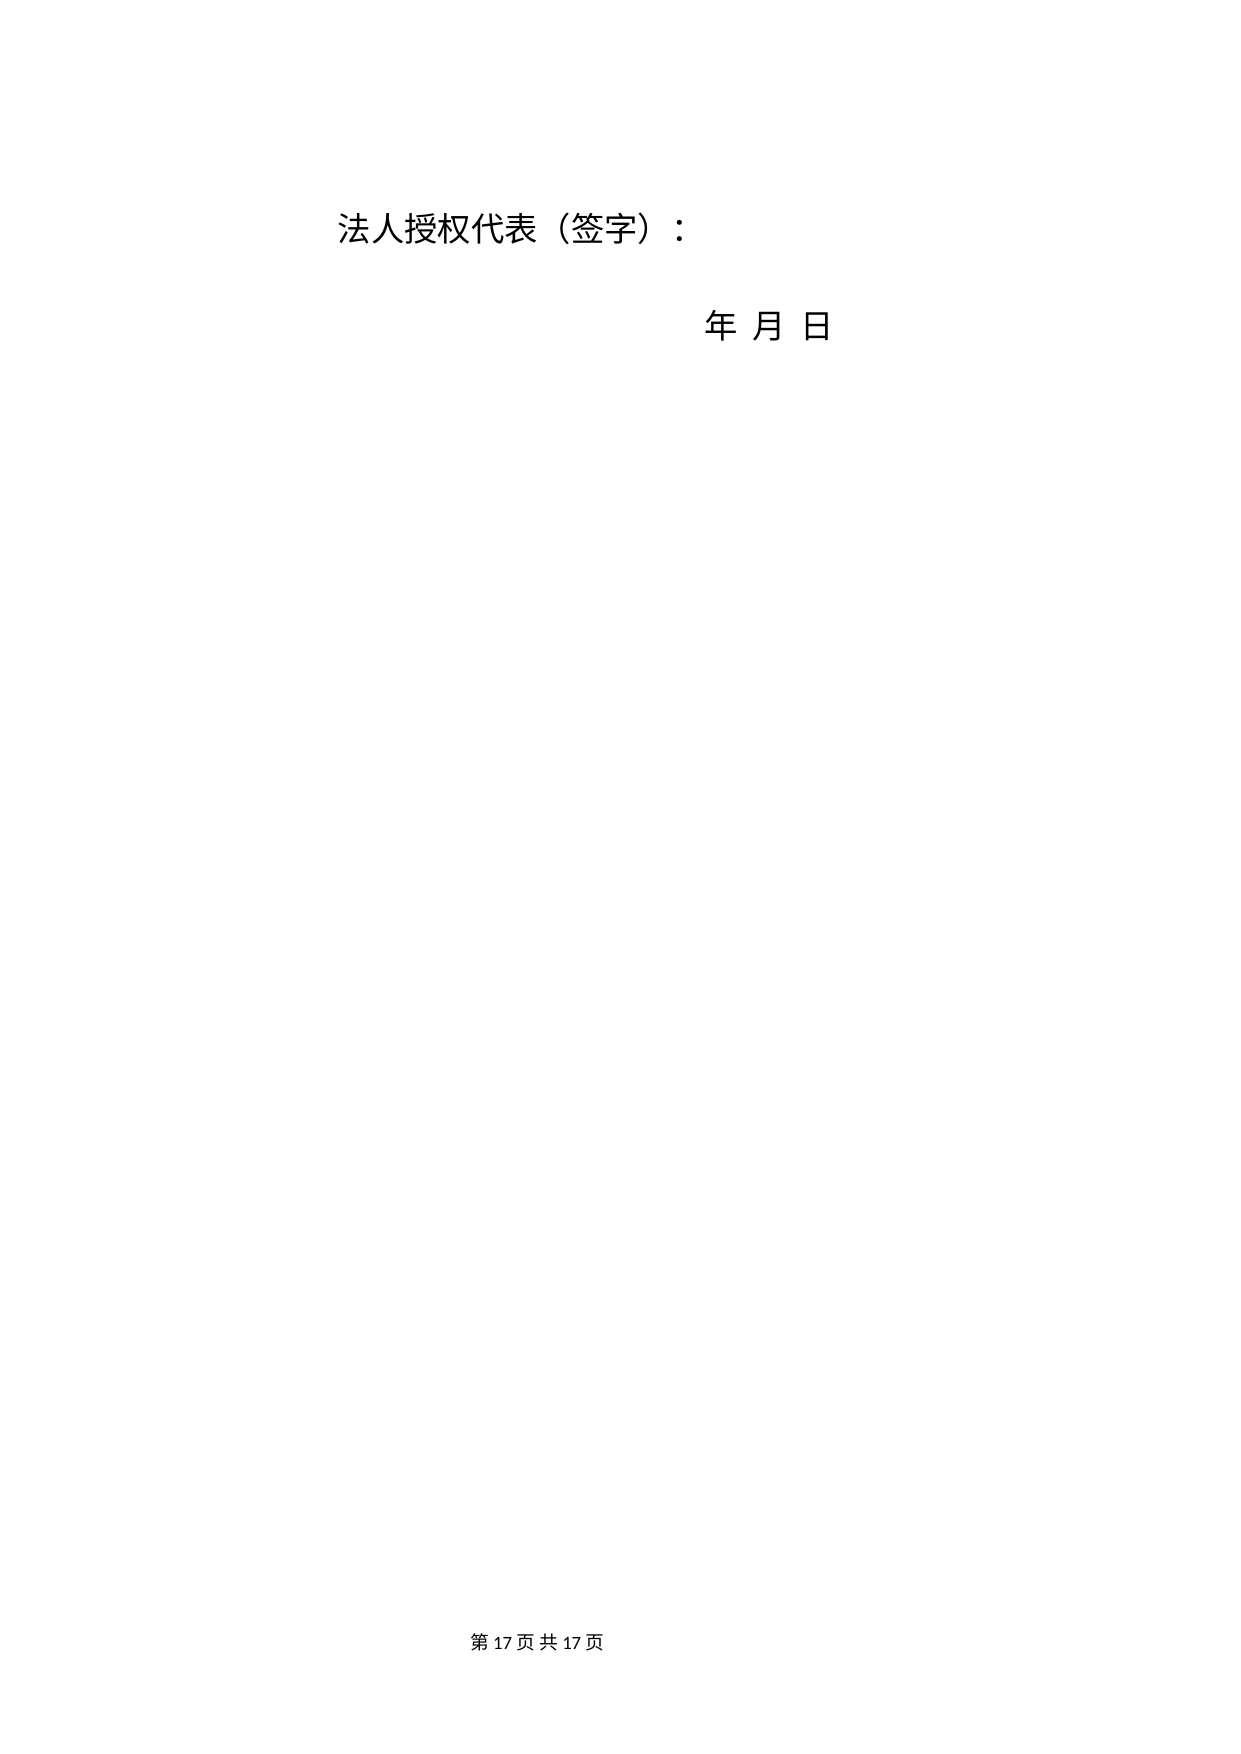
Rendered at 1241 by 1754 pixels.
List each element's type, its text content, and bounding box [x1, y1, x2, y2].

text 法人授权代表（签字）： [187, 194, 1053, 259]
text 年 月 日 [187, 292, 1053, 357]
